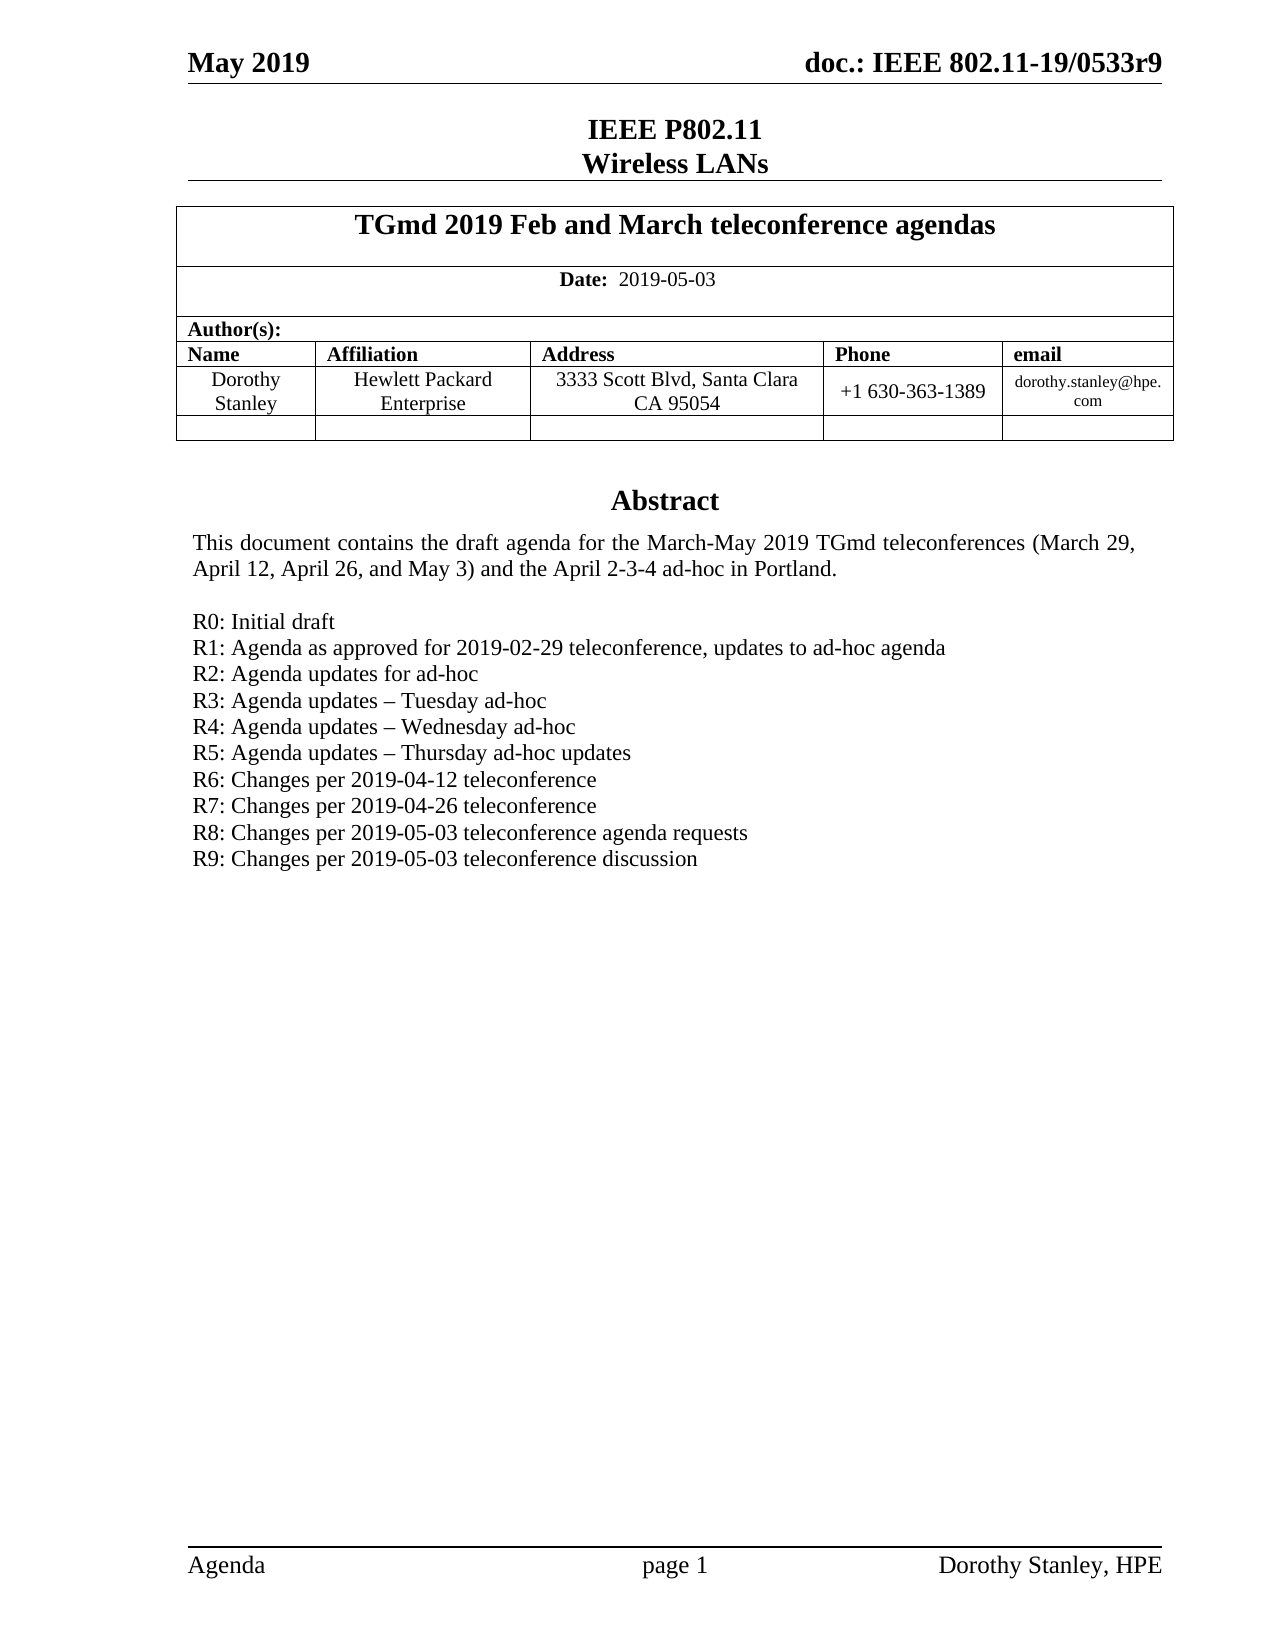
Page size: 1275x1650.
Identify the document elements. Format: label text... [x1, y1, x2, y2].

table_cell Affiliation [316, 342, 530, 366]
table_cell [1003, 416, 1173, 440]
table_cell Dorothy Stanley [177, 367, 315, 415]
table_cell Hewlett Packard Enterprise [316, 367, 530, 415]
table_header TGmd 2019 Feb and March teleconference agendas [177, 207, 1173, 266]
table_cell [177, 416, 315, 440]
table_cell [824, 416, 1002, 440]
table_cell [531, 416, 823, 440]
table_cell Author(s): [177, 317, 1173, 341]
table_cell Address [531, 342, 823, 366]
table_cell +1 630-363-1389 [824, 367, 1002, 415]
table_cell Date: 2019-05-03 [177, 267, 1173, 316]
table_cell Phone [824, 342, 1002, 366]
table_cell 3333 Scott Blvd, Santa Clara CA 95054 [531, 367, 823, 415]
table_cell Name [177, 342, 315, 366]
table_cell email [1003, 342, 1173, 366]
table_cell [316, 416, 530, 440]
table_cell dorothy.stanley@hpe.com [1003, 367, 1173, 415]
text IEEE P802.11 Wireless LANs [187, 112, 1162, 181]
